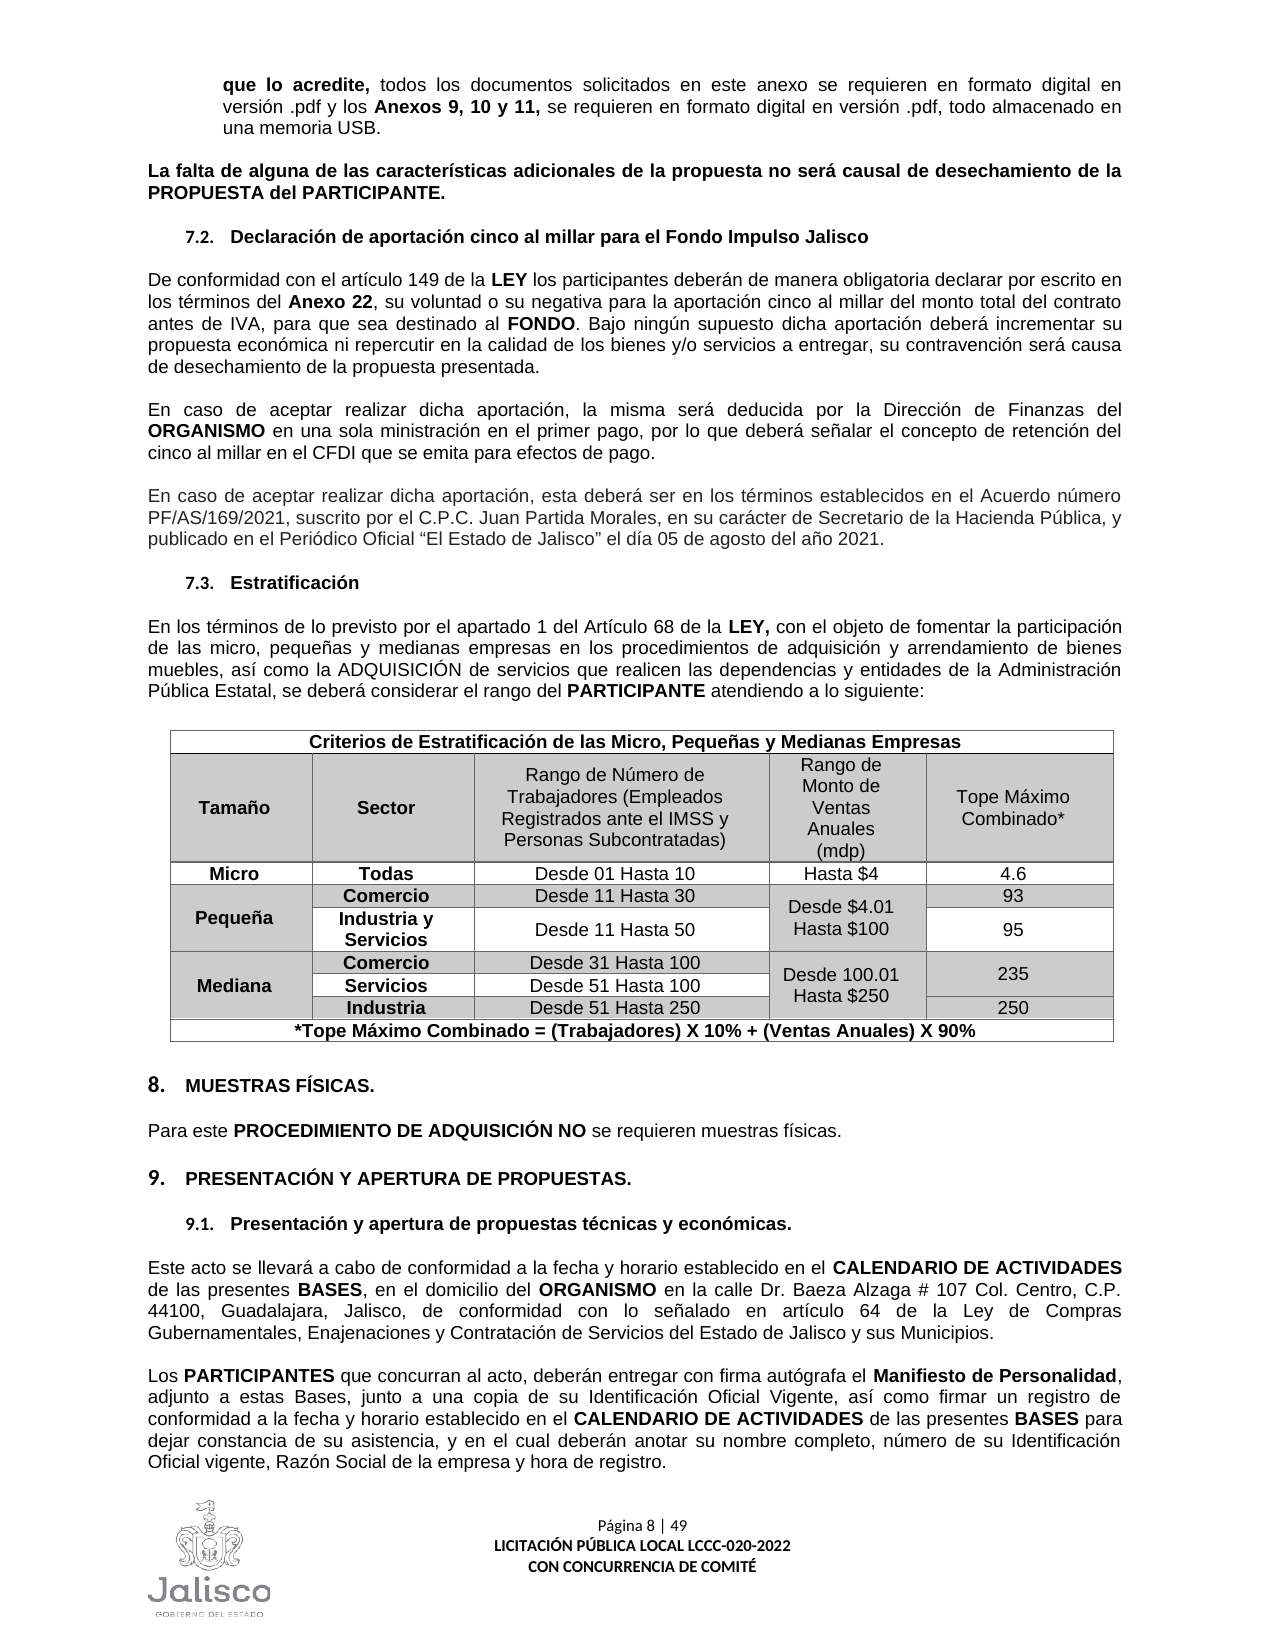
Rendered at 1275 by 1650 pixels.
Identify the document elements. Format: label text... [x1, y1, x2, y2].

table_cell Desde 51 Hasta 250 [475, 997, 769, 1018]
table_cell Todas [313, 863, 474, 884]
text La falta de alguna de las características adicionales de la propuesta no será causal de desechamiento de la PROPUESTA del PARTICIPANTE. [148, 160, 1122, 203]
text En caso de aceptar realizar dicha aportación, esta deberá ser en los términos establecidos en el Acuerdo número PF/AS/169/2021, suscrito por el C.P.C. Juan Partida Morales, en su carácter de Secretario de la Hacienda Pública, y publicado en el Periódico Oficial “El Estado de Jalisco” el día 05 de agosto del año 2021. [148, 485, 1122, 549]
table_cell Micro [171, 863, 312, 884]
list PRESENTACIÓN Y APERTURA DE PROPUESTAS. [148, 1163, 1122, 1191]
list Presentación y apertura de propuestas técnicas y económicas. [185, 1212, 1122, 1235]
table_cell Desde 31 Hasta 100 [475, 952, 769, 973]
table_cell Desde 11 Hasta 50 [475, 908, 769, 951]
table_cell Comercio [313, 952, 474, 973]
table_cell Sector [313, 754, 474, 861]
text Los PARTICIPANTES que concurran al acto, deberán entregar con firma autógrafa el Manifiesto de Personalidad, adjunto a estas Bases, junto a una copia de su Identificación Oficial Vigente, así como firmar un registro de conformidad a la fecha y horario establecido en el CALENDARIO DE ACTIVIDADES de las presentes BASES para dejar constancia de su asistencia, y en el cual deberán anotar su nombre completo, número de su Identificación Oficial vigente, Razón Social de la empresa y hora de registro. [148, 1343, 1122, 1473]
text Este acto se llevará a cabo de conformidad a la fecha y horario establecido en el CALENDARIO DE ACTIVIDADES de las presentes BASES, en el domicilio del ORGANISMO en la calle Dr. Baeza Alzaga # 107 Col. Centro, C.P. 44100, Guadalajara, Jalisco, de conformidad con lo señalado en artículo 64 de la Ley de Compras Gubernamentales, Enajenaciones y Contratación de Servicios del Estado de Jalisco y sus Municipios. [148, 1257, 1122, 1343]
table_cell 4.6 [927, 863, 1113, 884]
table_cell 235 [927, 952, 1113, 996]
table_cell Tope Máximo Combinado* [927, 754, 1113, 861]
table_cell Mediana [171, 952, 312, 1018]
table_cell Desde 51 Hasta 100 [475, 974, 769, 996]
table_cell Desde 100.01 Hasta $250 [770, 952, 926, 1018]
list Declaración de aportación cinco al millar para el Fondo Impulso Jalisco [185, 225, 1122, 248]
text Para este PROCEDIMIENTO DE ADQUISICIÓN NO se requieren muestras físicas. [148, 1120, 1122, 1141]
list Estratificación [185, 571, 1122, 594]
text En los términos de lo previsto por el apartado 1 del Artículo 68 de la LEY, con el objeto de fomentar la participación de las micro, pequeñas y medianas empresas en los procedimientos de adquisición y arrendamiento de bienes muebles, así como la ADQUISICIÓN de servicios que realicen las dependencias y entidades de la Administración Pública Estatal, se deberá considerar el rango del PARTICIPANTE atendiendo a lo siguiente: [148, 616, 1122, 702]
list MUESTRAS FÍSICAS. [148, 1070, 1122, 1098]
table_cell 95 [927, 908, 1113, 951]
table_cell 93 [927, 885, 1113, 907]
table_cell Pequeña [171, 885, 312, 951]
table_cell Industria [313, 997, 474, 1018]
table_cell Comercio [313, 885, 474, 907]
text De conformidad con el artículo 149 de la LEY los participantes deberán de manera obligatoria declarar por escrito en los términos del Anexo 22, su voluntad o su negativa para la aportación cinco al millar del monto total del contrato antes de IVA, para que sea destinado al FONDO. Bajo ningún supuesto dicha aportación deberá incrementar su propuesta económica ni repercutir en la calidad de los bienes y/o servicios a entregar, su contravención será causa de desechamiento de la propuesta presentada. [148, 269, 1122, 377]
table_cell 250 [927, 997, 1113, 1018]
table_cell Desde 11 Hasta 30 [475, 885, 769, 907]
table_cell Desde $4.01 Hasta $100 [770, 885, 926, 951]
table_cell Rango de Número de Trabajadores (Empleados Registrados ante el IMSS y Personas Subcontratadas) [475, 754, 769, 861]
text En caso de aceptar realizar dicha aportación, la misma será deducida por la Dirección de Finanzas del ORGANISMO en una sola ministración en el primer pago, por lo que deberá señalar el concepto de retención del cinco al millar en el CFDI que se emita para efectos de pago. [148, 399, 1122, 463]
table_cell Tamaño [171, 754, 312, 861]
picture [147, 1500, 271, 1617]
table_cell *Tope Máximo Combinado = (Trabajadores) X 10% + (Ventas Anuales) X 90% [171, 1020, 1113, 1041]
table_cell Hasta $4 [770, 863, 926, 884]
table_cell Desde 01 Hasta 10 [475, 863, 769, 884]
table_cell Industria y Servicios [313, 908, 474, 951]
table_header Criterios de Estratificación de las Micro, Pequeñas y Medianas Empresas [171, 731, 1113, 752]
table_cell Rango de Monto de Ventas Anuales (mdp) [770, 754, 926, 861]
table_cell Servicios [313, 974, 474, 996]
